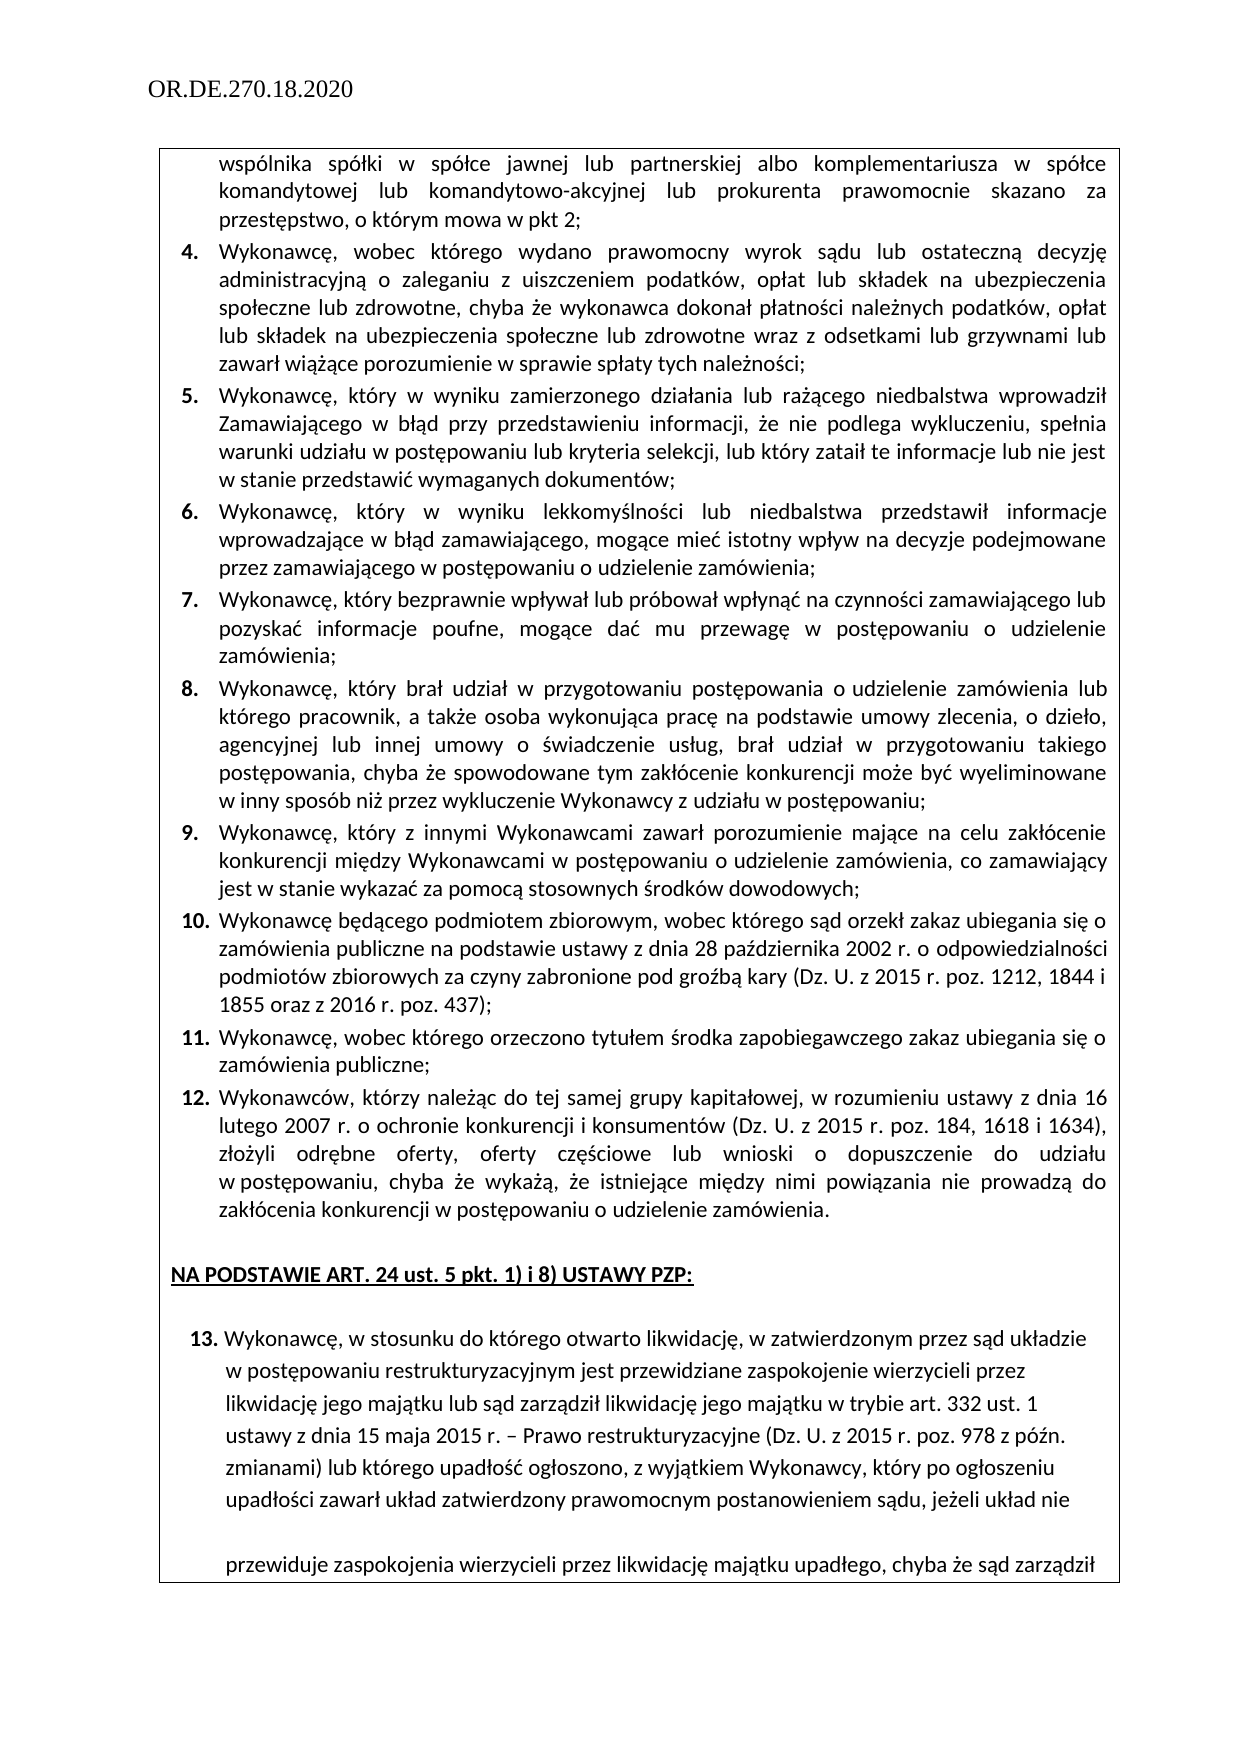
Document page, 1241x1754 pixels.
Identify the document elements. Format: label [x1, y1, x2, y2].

table_cell [160, 149, 1119, 1582]
